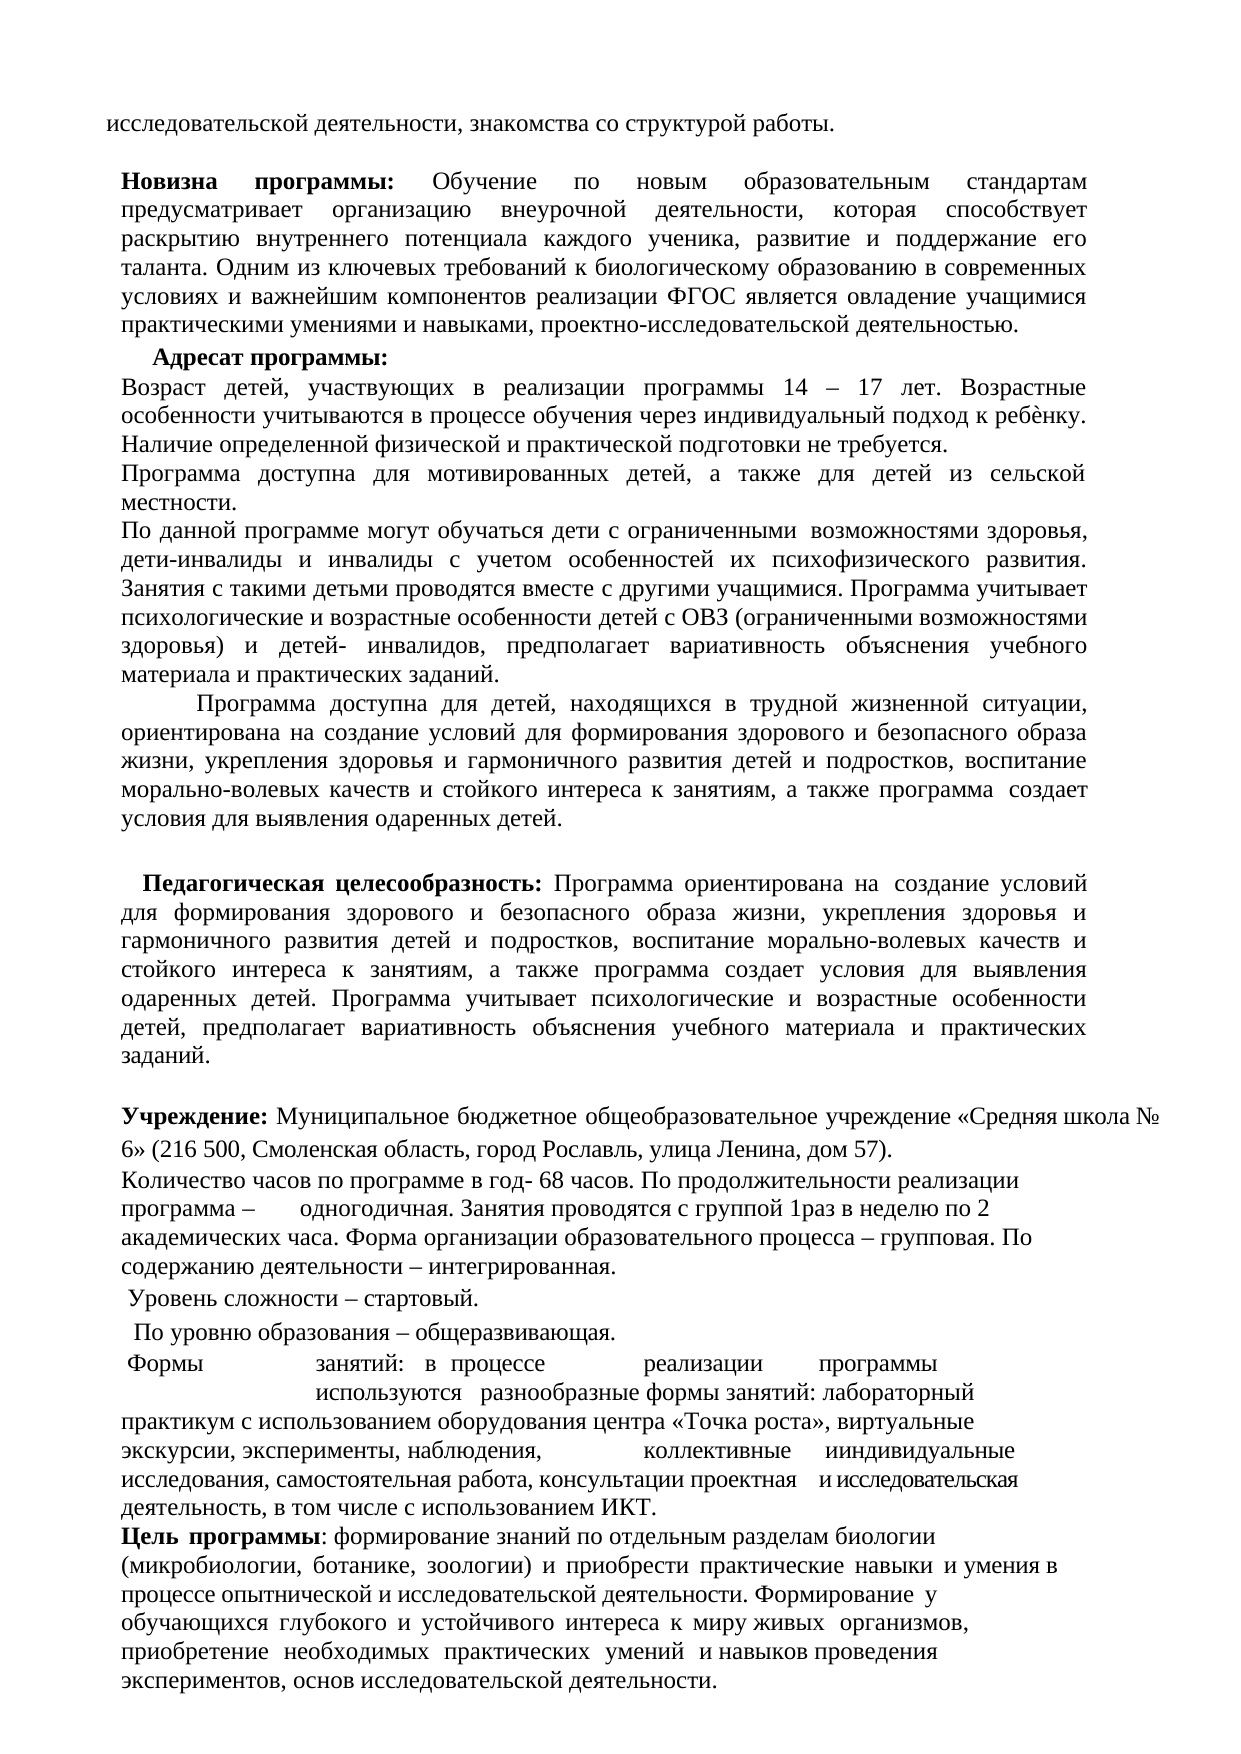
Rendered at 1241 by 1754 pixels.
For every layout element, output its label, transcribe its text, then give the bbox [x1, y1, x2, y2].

text Педагогическая целесообразность: Программа ориентирована на создание условий для формирования здорового и безопасного образа жизни, укрепления здоровья и гармоничного развития детей и подростков, воспитание морально-волевых качеств и стойкого интереса к занятиям, а также программа создает условия для выявления одаренных детей. Программа учитывает психологические и возрастные особенности детей, предполагает вариативность объяснения учебного материала и практических заданий. [121, 868, 1087, 1069]
text По данной программе могут обучаться дети с ограниченными возможностями здоровья, дети-инвалиды и инвалиды с учетом особенностей их психофизического развития. Занятия с такими детьми проводятся вместе с другими учащимися. Программа учитывает психологические и возрастные особенности детей с ОВЗ (ограниченными возможностями здоровья) и детей- инвалидов, предполагает вариативность объяснения учебного материала и практических заданий. [121, 515, 1088, 688]
text Адресат программы: [121, 338, 1176, 372]
text Количество часов по программе в год- 68 часов. По продолжительности реализации программа – одногодичная. Занятия проводятся с группой 1раз в неделю по 2 академических часа. Форма организации образовательного процесса – групповая. По содержанию деятельности – интегрированная. [121, 1165, 1087, 1280]
text Цель программы: формирование знаний по отдельным разделам биологии (микробиологии, ботанике, зоологии) и приобрести практические навыки и умения в процессе опытнической и исследовательской деятельности. Формирование у обучающихся глубокого и устойчивого интереса к миру живых организмов, приобретение необходимых практических умений и навыков проведения экспериментов, основ исследовательской деятельности. [121, 1521, 1087, 1694]
text Возраст детей, участвующих в реализации программы 14 – 17 лет. Возрастные особенности учитываются в процессе обучения через индивидуальный подход к ребѐнку. Наличие определенной физической и практической подготовки не требуется. [121, 372, 1088, 458]
text Учреждение: Муниципальное бюджетное общеобразовательное учреждение «Средняя школа № 6» (216 500, Смоленская область, город Рославль, улица Ленина, дом 57). [121, 1098, 1176, 1165]
text По уровню образования – общеразвивающая. [121, 1313, 1176, 1347]
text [106, 108, 1134, 137]
text Программа доступна для детей, находящихся в трудной жизненной ситуации, ориентирована на создание условий для формирования здорового и безопасного образа жизни, укрепления здоровья и гармоничного развития детей и подростков, воспитание морально-волевых качеств и стойкого интереса к занятиям, а также программа создает условия для выявления одаренных детей. [50, 688, 1088, 832]
text Уровень сложности – стартовый. [121, 1280, 1176, 1313]
text Формы занятий: в процессе реализации программы используются разнообразные формы занятий: лабораторный практикум с использованием оборудования центра «Точка роста», виртуальные экскурсии, эксперименты, наблюдения, коллективные ииндивидуальные исследования, самостоятельная работа, консультации проектная и исследовательская деятельность, в том числе с использованием ИКТ. [121, 1347, 1087, 1521]
text Новизна программы: Обучение по новым образовательным стандартам предусматривает организацию внеурочной деятельности, которая способствует раскрытию внутреннего потенциала каждого ученика, развитие и поддержание его таланта. Одним из ключевых требований к биологическому образованию в современных условиях и важнейшим компонентов реализации ФГОС является овладение учащимися практическими умениями и навыками, проектно-исследовательской деятельностью. [121, 166, 1088, 338]
text Программа доступна для мотивированных детей, а также для детей из сельской местности. [121, 458, 1087, 515]
